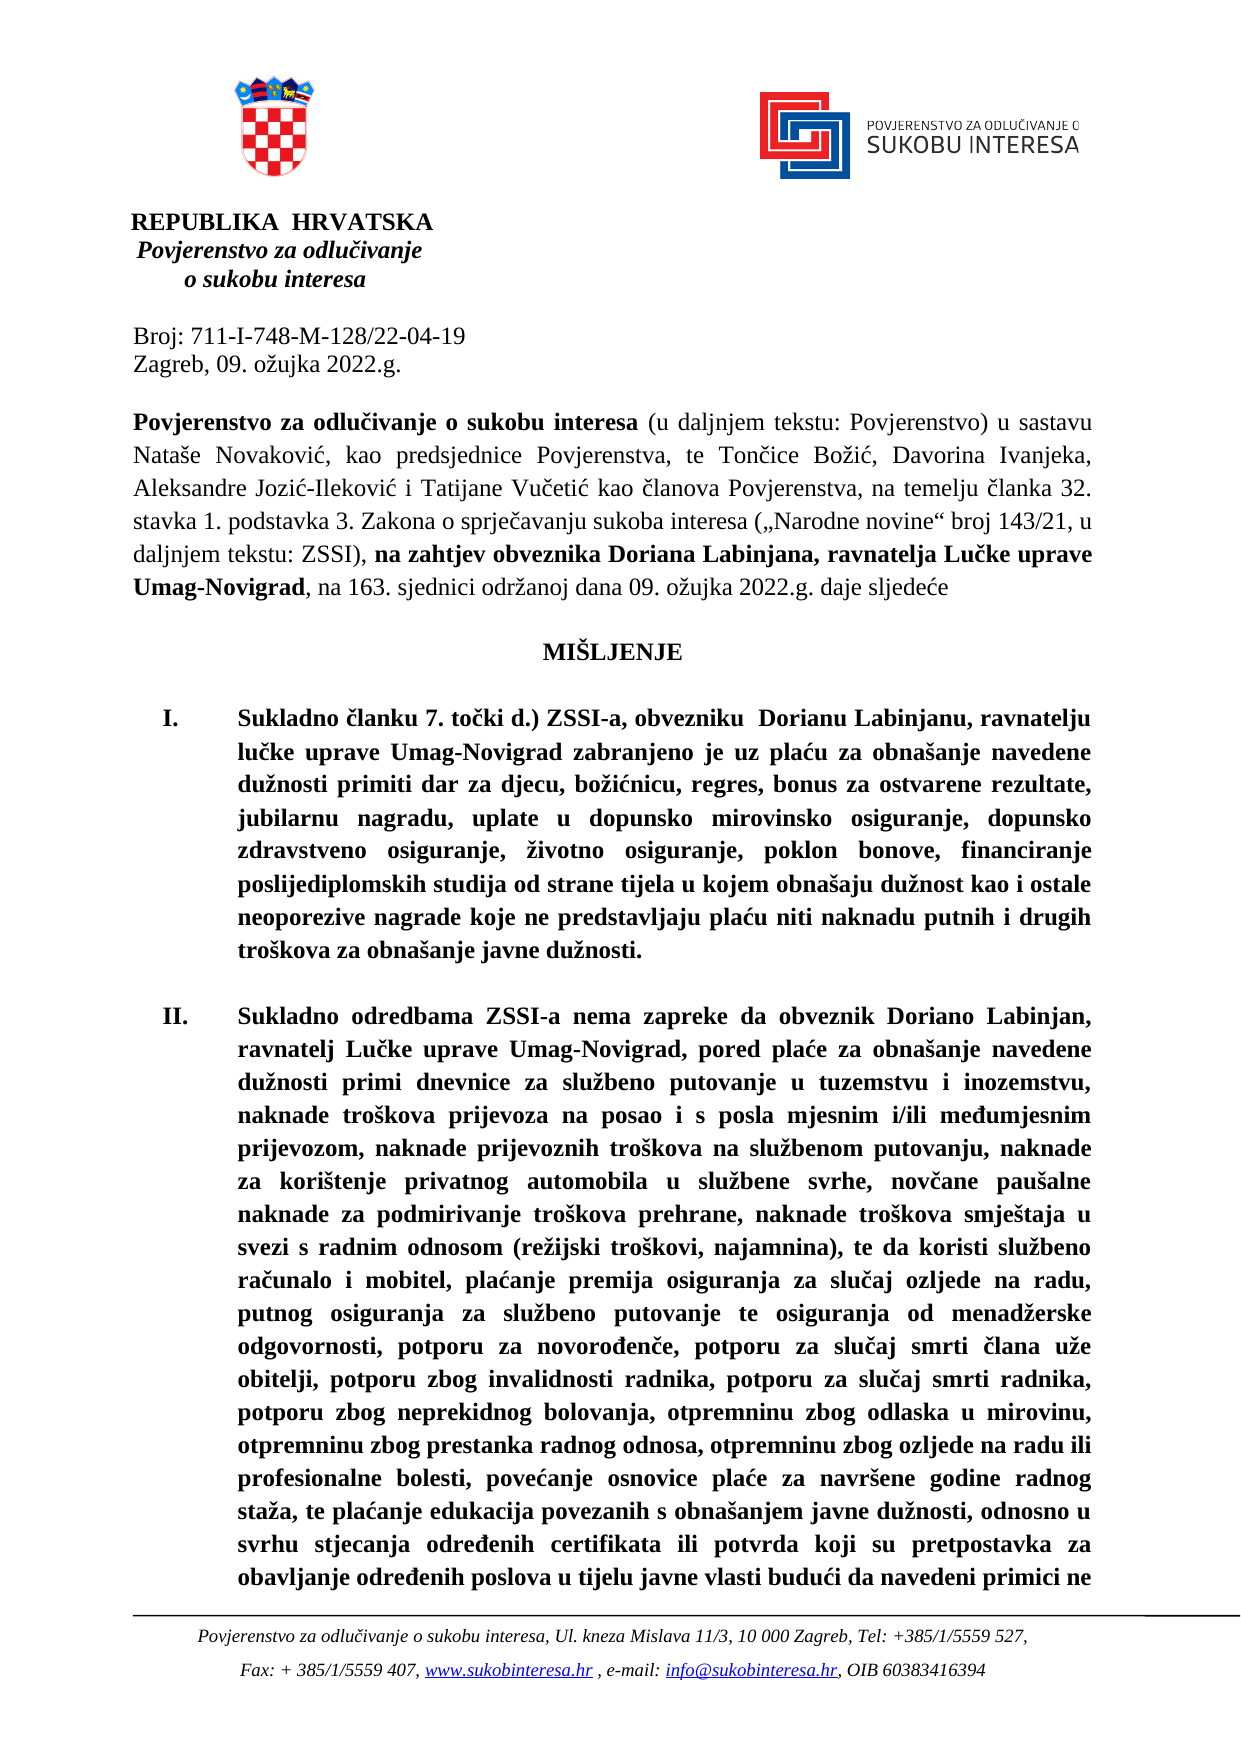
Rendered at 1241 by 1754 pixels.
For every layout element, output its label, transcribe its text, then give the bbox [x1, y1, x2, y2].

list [162, 1001, 1092, 1591]
text Zagreb, 09. ožujka 2022.g. [133, 349, 1033, 378]
text Povjerenstvo za odlučivanje o sukobu interesa (u daljnjem tekstu: Povjerenstvo) u sastavu Nataše Novaković, kao predsjednice Povjerenstva, te Tončice Božić, Davorina Ivanjeka, Aleksandre Jozić-Ileković i Tatijane Vučetić kao članova Povjerenstva, na temelju članka 32. stavka 1. podstavka 3. Zakona o sprječavanju sukoba interesa („Narodne novine“ broj 143/21, u daljnjem tekstu: ZSSI), na zahtjev obveznika Doriana Labinjana, ravnatelja Lučke uprave Umag-Novigrad, na 163. sjednici održanoj dana 09. ožujka 2022.g. daje sljedeće [133, 407, 1092, 601]
list Sukladno članku 7. točki d.) ZSSI-a, obvezniku Dorianu Labinjanu, ravnatelju lučke uprave Umag-Novigrad zabranjeno je uz plaću za obnašanje navedene dužnosti primiti dar za djecu, božićnicu, regres, bonus za ostvarene rezultate, jubilarnu nagradu, uplate u dopunsko mirovinsko osiguranje, dopunsko zdravstveno osiguranje, životno osiguranje, poklon bonove, financiranje poslijediplomskih studija od strane tijela u kojem obnašaju dužnost kao i ostale neoporezive nagrade koje ne predstavljaju plaću niti naknadu putnih i drugih troškova za obnašanje javne dužnosti. [162, 703, 1092, 963]
picture [760, 92, 1079, 179]
text MIŠLJENJE [133, 637, 1092, 666]
picture [231, 73, 320, 179]
text Broj: 711-I-748-M-128/22-04-19 [133, 321, 1092, 349]
